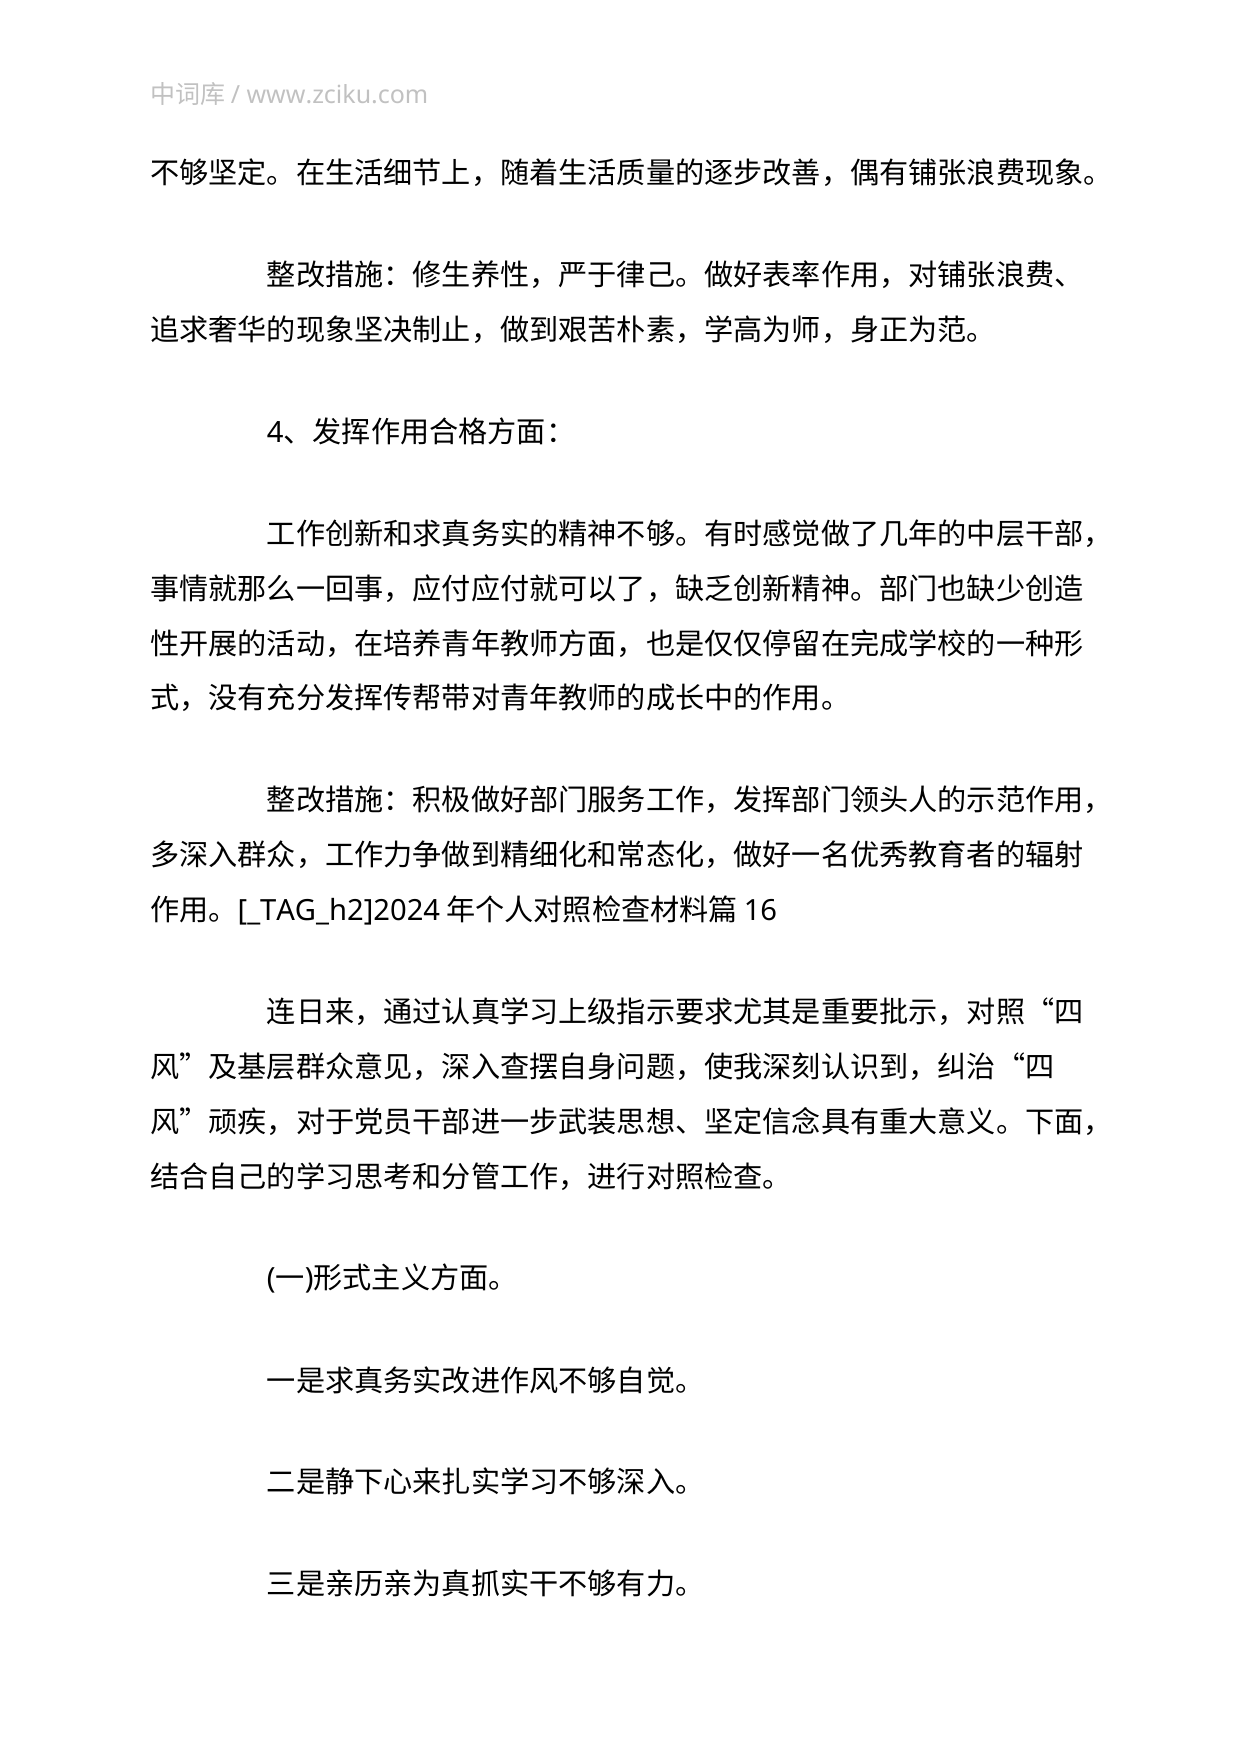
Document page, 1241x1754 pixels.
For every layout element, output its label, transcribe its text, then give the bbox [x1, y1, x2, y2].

text 整改措施：修生养性，严于律己。做好表率作用，对铺张浪费、追求奢华的现象坚决制止，做到艰苦朴素，学高为师，身正为范。 [150, 252, 1090, 349]
text 工作创新和求真务实的精神不够。有时感觉做了几年的中层干部，事情就那么一回事，应付应付就可以了，缺乏创新精神。部门也缺少创造性开展的活动，在培养青年教师方面，也是仅仅停留在完成学校的一种形式，没有充分发挥传帮带对青年教师的成长中的作用。 [150, 510, 1090, 717]
text (一)形式主义方面。 [150, 1255, 1090, 1297]
text 一是求真务实改进作风不够自觉。 [150, 1357, 1090, 1399]
text 整改措施：积极做好部门服务工作，发挥部门领头人的示范作用，多深入群众，工作力争做到精细化和常态化，做好一名优秀教育者的辐射作用。[_TAG_h2]2024年个人对照检查材料篇16 [150, 777, 1090, 929]
text 4、发挥作用合格方面： [150, 408, 1090, 451]
text 三是亲历亲为真抓实干不够有力。 [150, 1561, 1090, 1603]
text 二是静下心来扎实学习不够深入。 [150, 1459, 1090, 1501]
text 连日来，通过认真学习上级指示要求尤其是重要批示，对照“四风”及基层群众意见，深入查摆自身问题，使我深刻认识到，纠治“四风”顽疾，对于党员干部进一步武装思想、坚定信念具有重大意义。下面，结合自己的学习思考和分管工作，进行对照检查。 [150, 989, 1090, 1196]
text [150, 150, 1090, 192]
